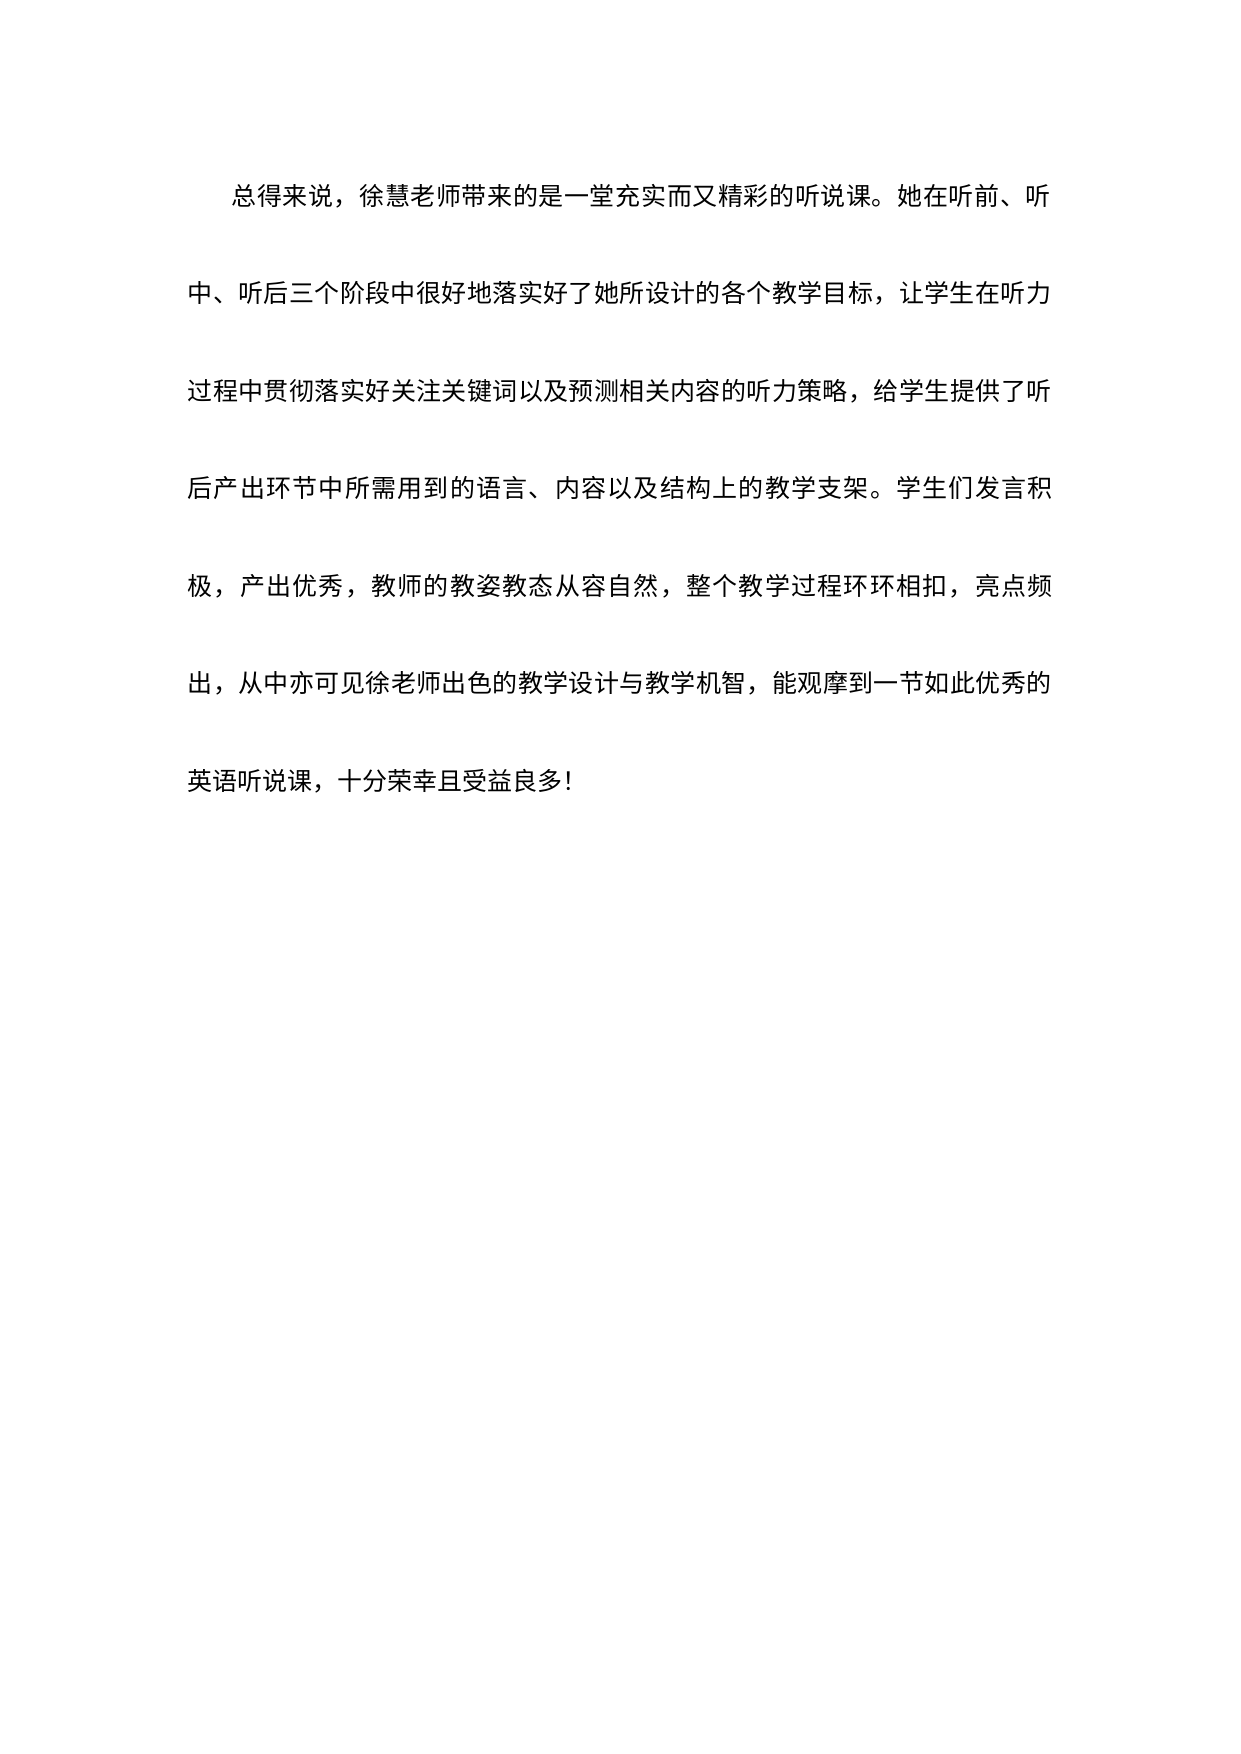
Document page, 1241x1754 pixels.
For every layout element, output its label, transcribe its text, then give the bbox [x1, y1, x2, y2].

text 总得来说，徐慧老师带来的是一堂充实而又精彩的听说课。她在听前、听中、听后三个阶段中很好地落实好了她所设计的各个教学目标，让学生在听力过程中贯彻落实好关注关键词以及预测相关内容的听力策略，给学生提供了听后产出环节中所需用到的语言、内容以及结构上的教学支架。学生们发言积极，产出优秀，教师的教姿教态从容自然，整个教学过程环环相扣，亮点频出，从中亦可见徐老师出色的教学设计与教学机智，能观摩到一节如此优秀的英语听说课，十分荣幸且受益良多！ [187, 162, 1053, 812]
